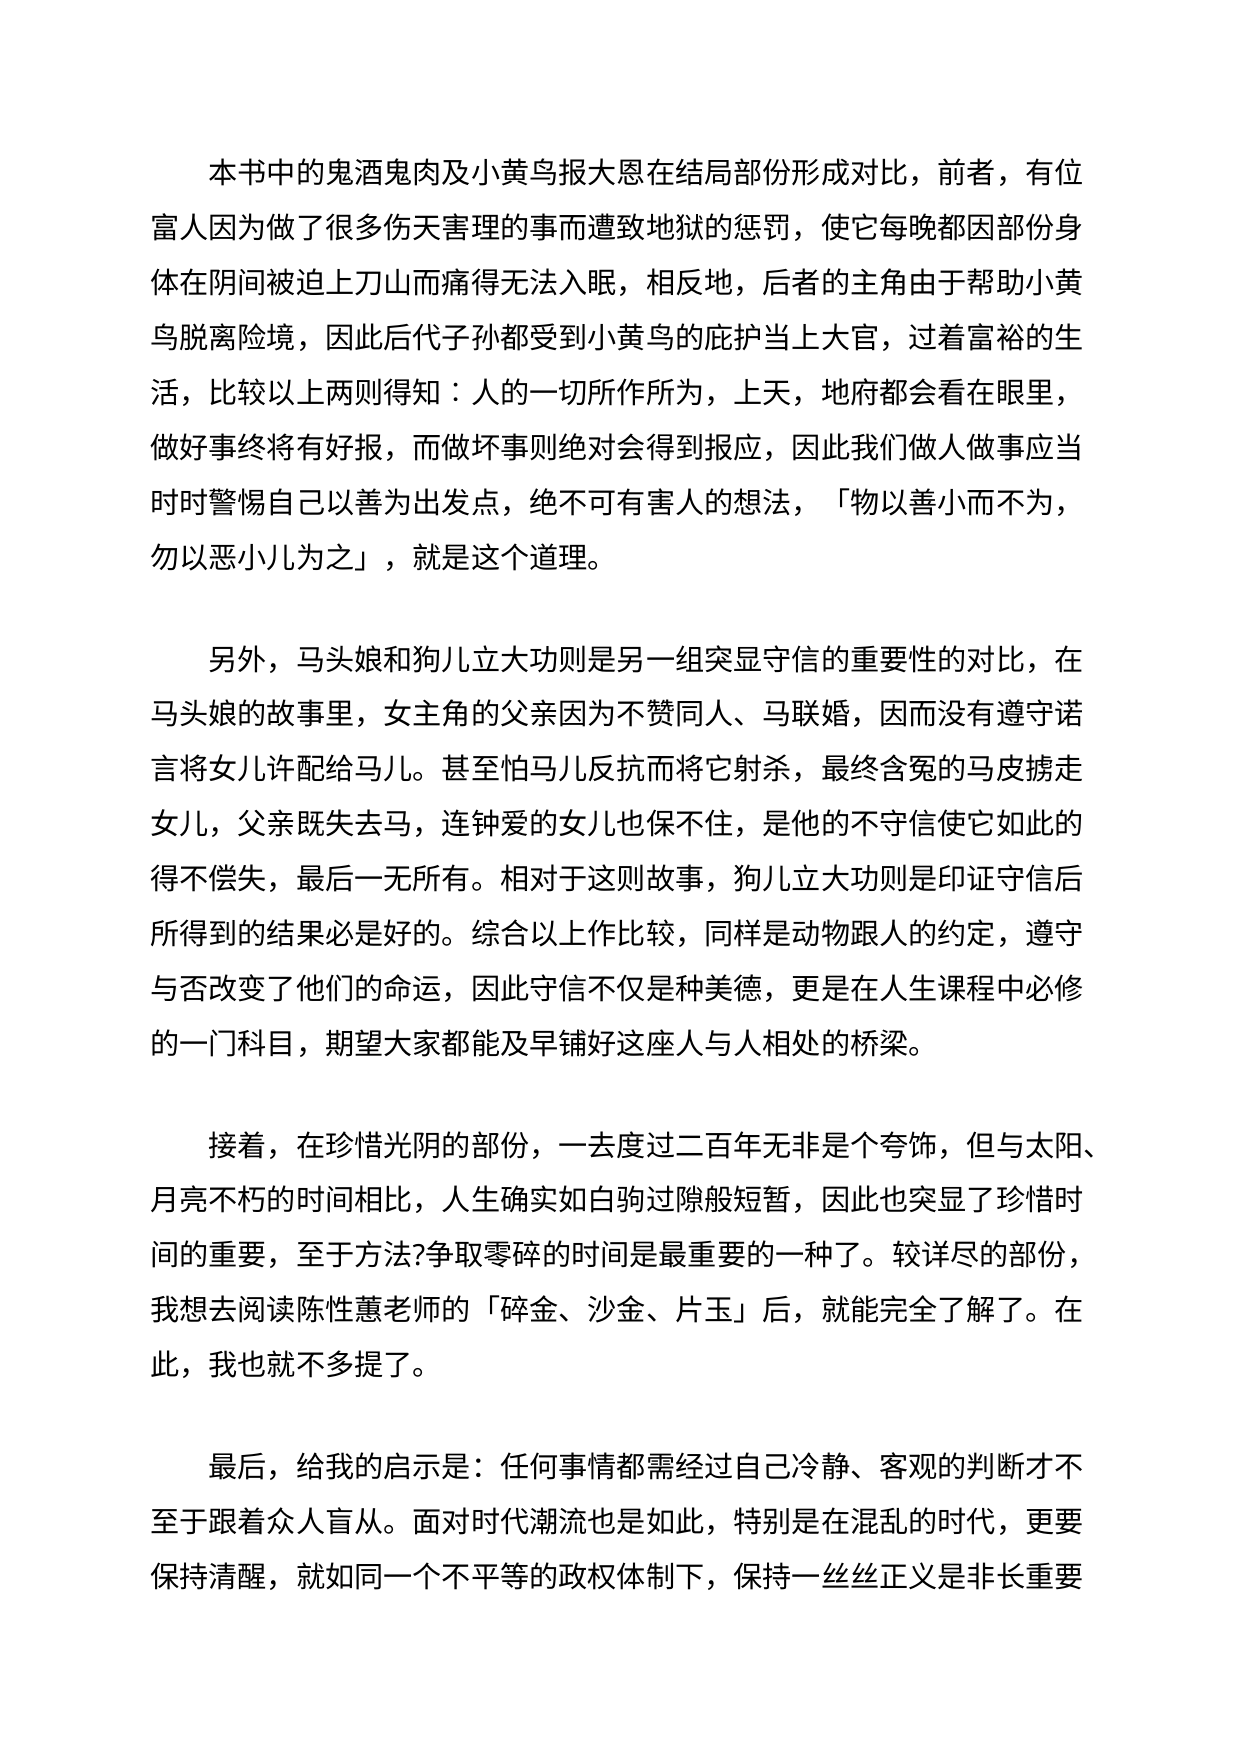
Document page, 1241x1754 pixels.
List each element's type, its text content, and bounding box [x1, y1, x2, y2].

text 接着，在珍惜光阴的部份，一去度过二百年无非是个夸饰，但与太阳、月亮不朽的时间相比，人生确实如白驹过隙般短暂，因此也突显了珍惜时间的重要，至于方法?争取零碎的时间是最重要的一种了。较详尽的部份，我想去阅读陈性蕙老师的「碎金、沙金、片玉」后，就能完全了解了。在此，我也就不多提了。 [150, 1122, 1090, 1384]
text 本书中的鬼酒鬼肉及小黄鸟报大恩在结局部份形成对比，前者，有位富人因为做了很多伤天害理的事而遭致地狱的惩罚，使它每晚都因部份身体在阴间被迫上刀山而痛得无法入眠，相反地，后者的主角由于帮助小黄鸟脱离险境，因此后代子孙都受到小黄鸟的庇护当上大官，过着富裕的生活，比较以上两则得知︰人的一切所作所为，上天，地府都会看在眼里，做好事终将有好报，而做坏事则绝对会得到报应，因此我们做人做事应当时时警惕自己以善为出发点，绝不可有害人的想法，「物以善小而不为，勿以恶小儿为之」，就是这个道理。 [150, 150, 1090, 577]
text 另外，马头娘和狗儿立大功则是另一组突显守信的重要性的对比，在马头娘的故事里，女主角的父亲因为不赞同人、马联婚，因而没有遵守诺言将女儿许配给马儿。甚至怕马儿反抗而将它射杀，最终含冤的马皮掳走女儿，父亲既失去马，连钟爱的女儿也保不住，是他的不守信使它如此的得不偿失，最后一无所有。相对于这则故事，狗儿立大功则是印证守信后所得到的结果必是好的。综合以上作比较，同样是动物跟人的约定，遵守与否改变了他们的命运，因此守信不仅是种美德，更是在人生课程中必修的一门科目，期望大家都能及早铺好这座人与人相处的桥梁。 [150, 636, 1090, 1063]
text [150, 1443, 1090, 1596]
